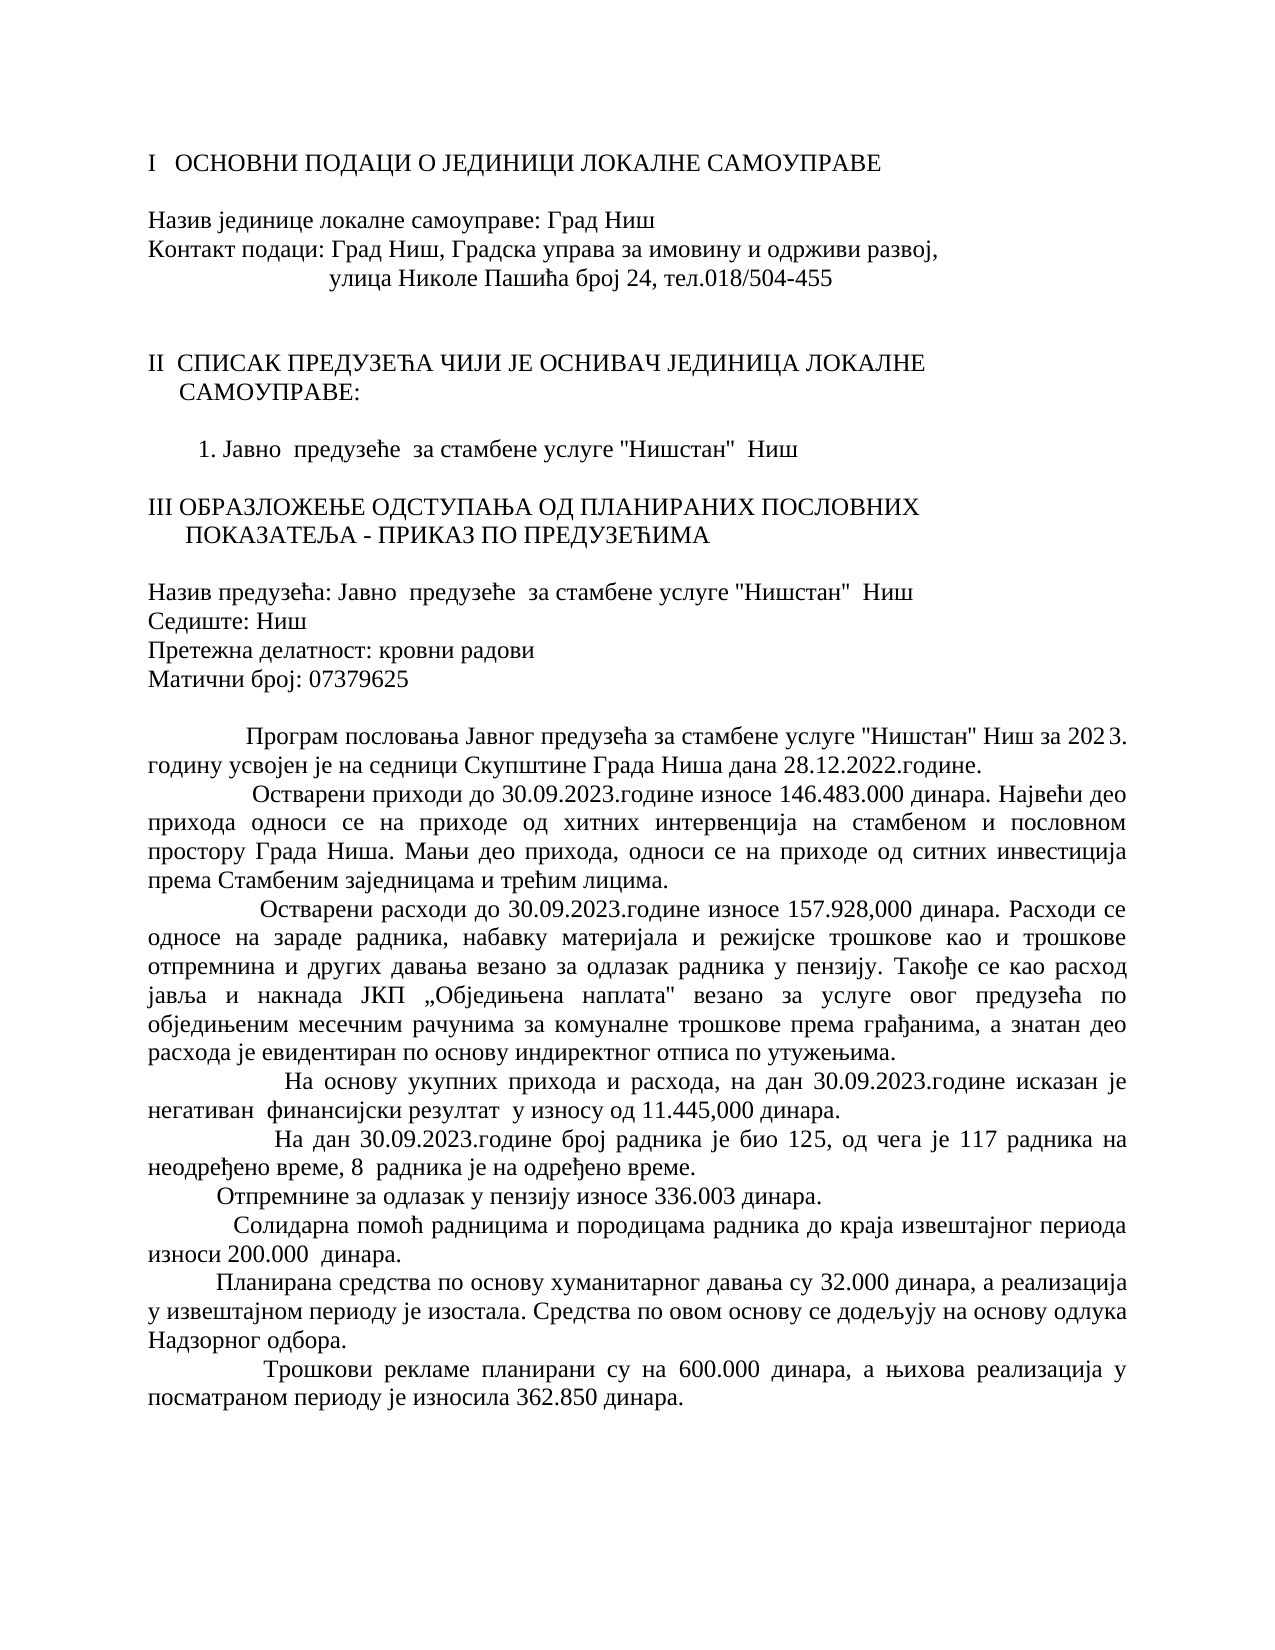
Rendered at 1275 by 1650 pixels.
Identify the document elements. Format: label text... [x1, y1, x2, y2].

text I ОСНОВНИ ПОДАЦИ О ЈЕДИНИЦИ ЛОКАЛНЕ САМОУПРАВЕ [148, 148, 1127, 176]
text Матични број: 07379625 [148, 664, 1127, 692]
text Остварени приходи до 30.09.2023.године износе 146.483.000 динара. Највећи део прихода односи се на приходе од хитних интервенција на стамбеном и пословном простору Града Ниша. Мањи део прихода, односи се на приходе од ситних инвестиција према Стамбеним заједницама и трећим лицима. [148, 779, 1127, 894]
text Програм пословања Јавног предузећа за стамбене услуге ''Нишстан'' Ниш за 2023. годину усвојен je на седници Скупштине Града Ниша дана 28.12.2022.године. [148, 721, 1127, 779]
text САМОУПРАВЕ: [148, 377, 1127, 406]
text На дан 30.09.2023.године број радника је био 125, од чега је 117 радника на неодређено време, 8 радника је на одређено време. [148, 1124, 1127, 1181]
text Остварени расходи до 30.09.2023.године износе 157.928,000 динара. Расходи се односе на зараде радника, набавку материјала и режијске трошкове као и трошкове отпремнина и других давања везано за одлазак радника у пензију. Такође се као расход јавља и накнада ЈКП „Обједињена наплата'' везано за услуге овог предузећа по обједињеним месечним рачунима за комуналне трошкове према грађанима, а знатан део расхода је евидентиран по основу индиректног отписа по утужењима. [148, 894, 1127, 1066]
text На основу укупних прихода и расхода, на дан 30.09.2023.године исказан је негативан финансијски резултат у износу од 11.445,000 динара. [148, 1066, 1127, 1124]
text Седиште: Ниш [148, 606, 1127, 635]
text Контакт подаци: Град Ниш, Градска управа за имовину и одрживи развој, [148, 234, 1127, 263]
text улица Николе Пашића број 24, тел.018/504-455 [148, 263, 1127, 291]
text Трошкови рекламе планирани су на 600.000 динара, а њихова реализација у посматраном периоду је износила 362.850 динара. [148, 1354, 1127, 1411]
text Планирана средства по основу хуманитарног давања су 32.000 динара, a реализација у извештајном периоду је изостала. Средства по овом основу се додељују на основу одлука Надзорног одбора. [148, 1267, 1127, 1354]
text Назив предузећа: Јавно предузеће за стамбене услуге ''Нишстан'' Ниш [148, 577, 1127, 606]
text Претежна делатност: кровни радови [148, 635, 1127, 664]
text Солидарна помоћ радницима и породицама радника до краја извештајног периода износи 200.000 динара. [148, 1210, 1127, 1267]
text III ОБРАЗЛОЖЕЊЕ ОДСТУПАЊА ОД ПЛАНИРАНИХ ПОСЛОВНИХ [148, 492, 1127, 521]
text ПОКАЗАТЕЉА - ПРИКАЗ ПО ПРЕДУЗЕЋИМА [148, 521, 1127, 549]
text Отпремнине за одлазак у пензију износе 336.003 динара. [148, 1181, 1127, 1210]
text 1. Јавно предузеће за стамбене услуге ''Нишстан'' Ниш [148, 434, 1127, 463]
text II СПИСАК ПРЕДУЗЕЋА ЧИЈИ ЈЕ ОСНИВАЧ ЈЕДИНИЦA ЛОКАЛНЕ [148, 348, 1127, 377]
text Назив јединице локалне самоуправе: Град Ниш [148, 205, 1127, 234]
